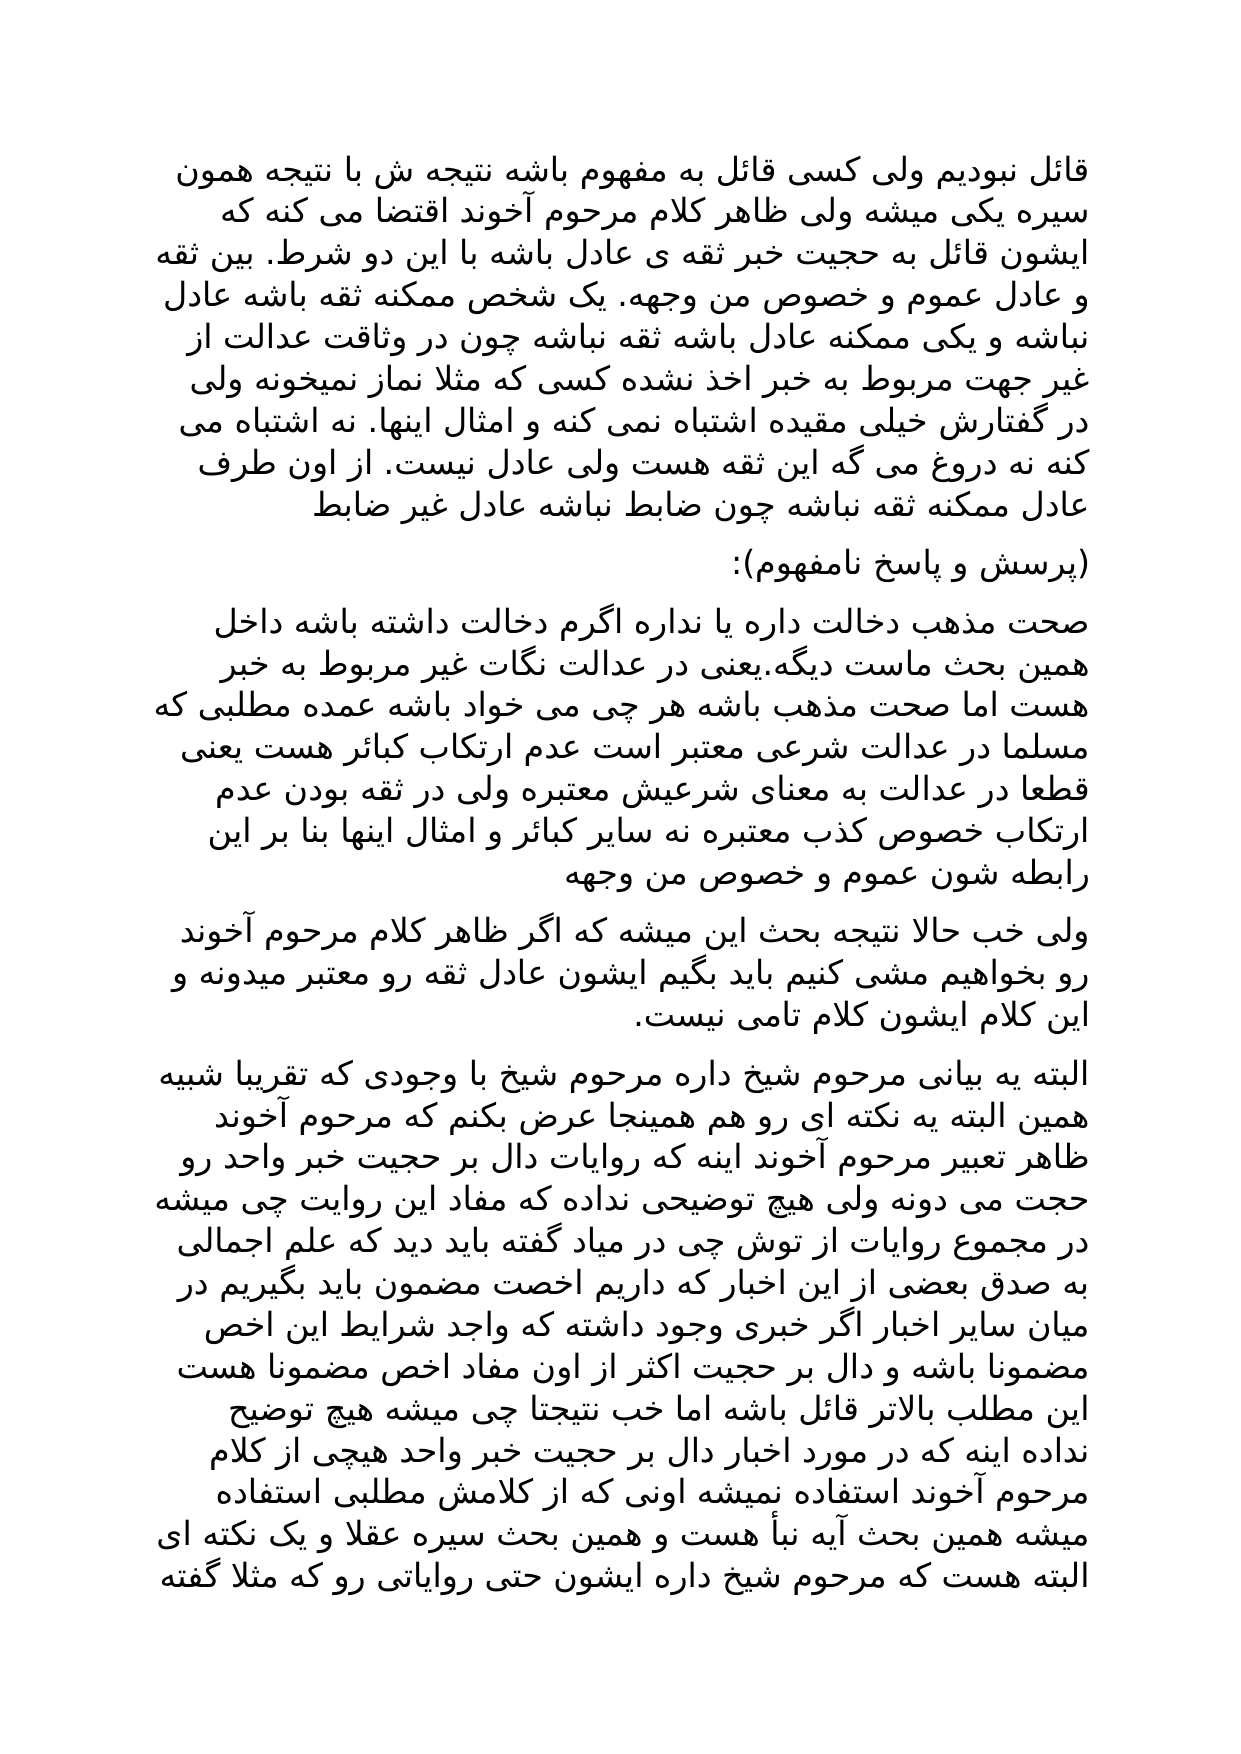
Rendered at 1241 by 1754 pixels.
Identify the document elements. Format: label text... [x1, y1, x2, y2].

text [150, 150, 1090, 524]
text صحت مذهب دخالت داره یا نداره اگرم دخالت داشته باشه داخل همین بحث ماست دیگه.یعنی در عدالت نگات غیر مربوط به خبر هست اما صحت مذهب باشه هر چی می خواد باشه عمده مطلبی که مسلما در عدالت شرعی معتبر است عدم ارتکاب کبائر هست یعنی قطعا در عدالت به معنای شرعیش معتبره ولی در ثقه بودن عدم ارتکاب خصوص کذب معتبره نه سایر کبائر و امثال اینها بنا بر این رابطه شون عموم و خصوص من وجهه [150, 602, 1090, 892]
text ولی خب حالا نتیجه بحث این میشه که اگر ظاهر کلام مرحوم آخوند رو بخواهیم مشی کنیم باید بگیم ایشون عادل ثقه رو معتبر میدونه و این کلام ایشون کلام تامی نیست. [150, 912, 1090, 1034]
text (پرسش و پاسخ نامفهوم): [150, 543, 1090, 582]
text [150, 1054, 1090, 1596]
